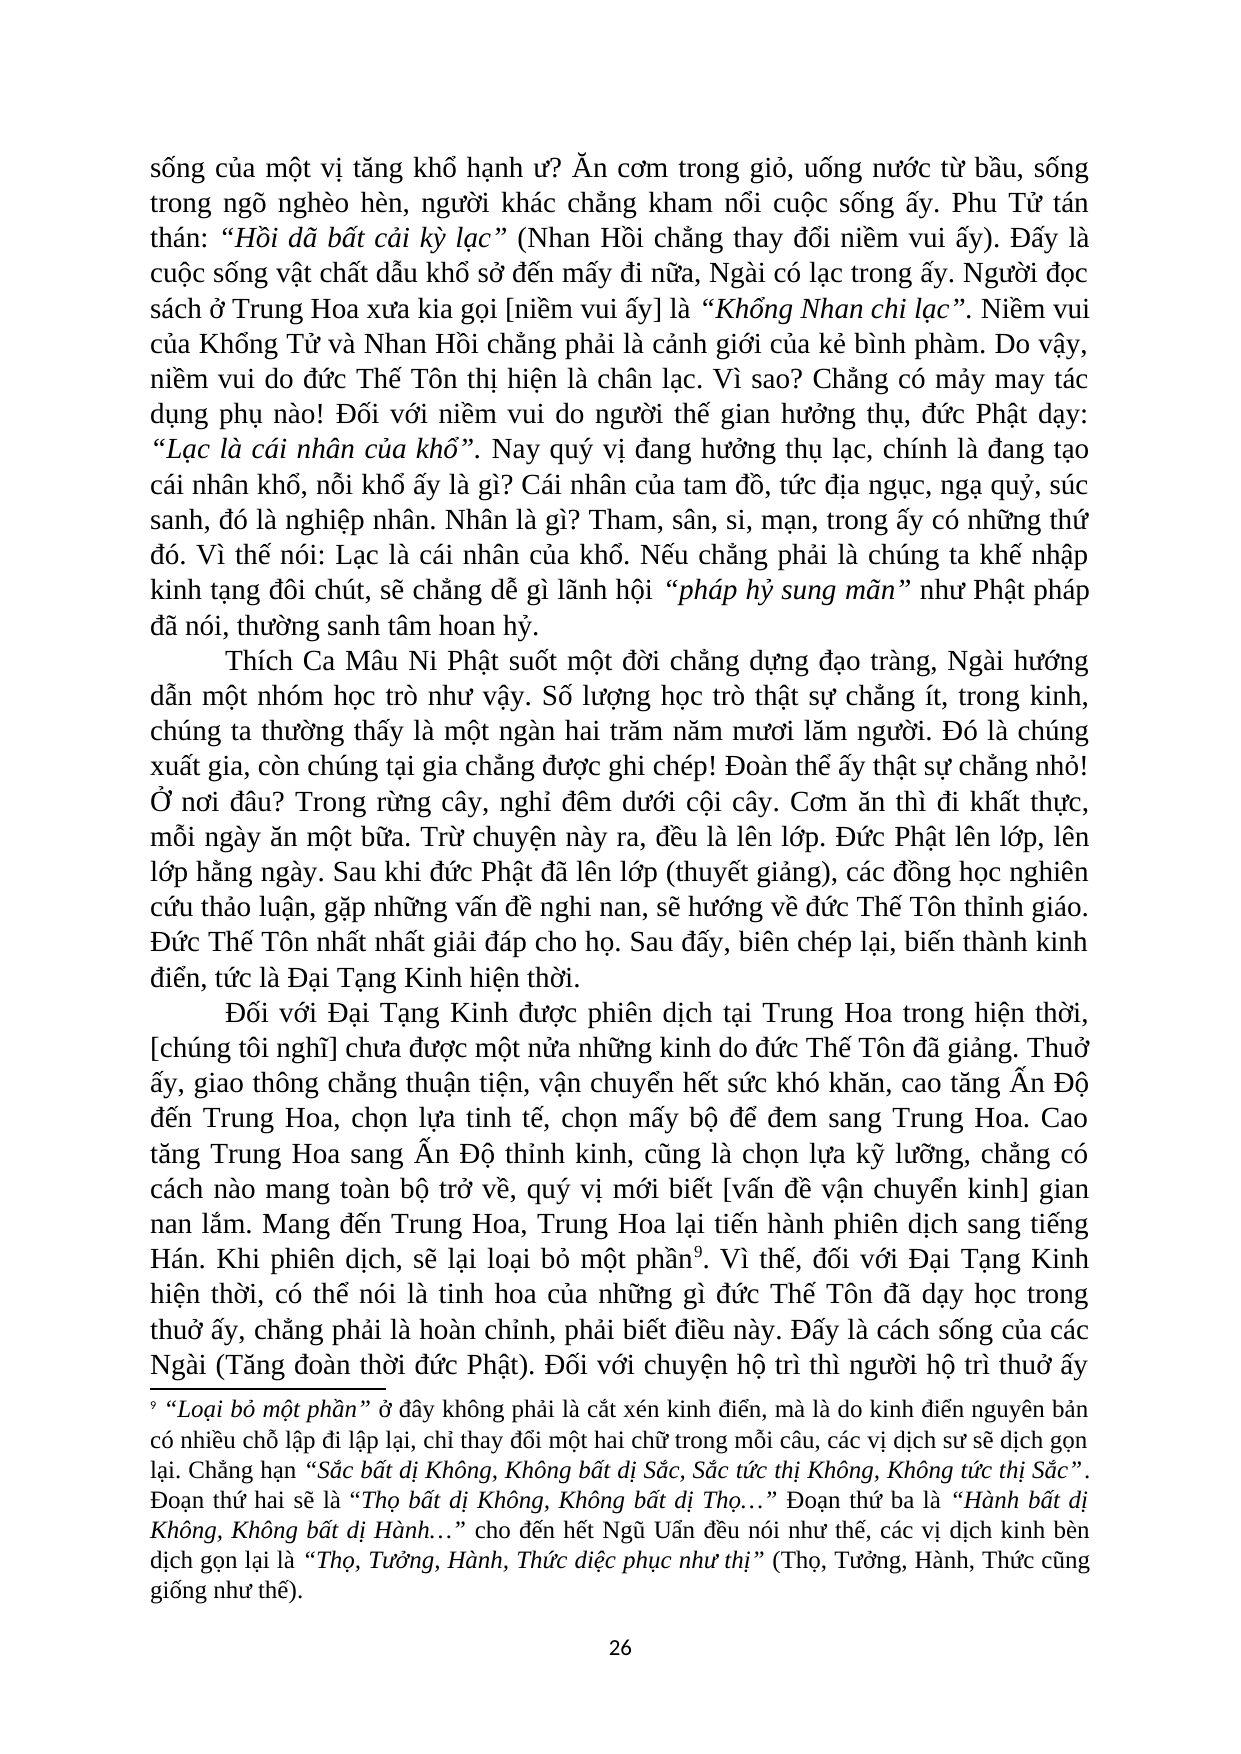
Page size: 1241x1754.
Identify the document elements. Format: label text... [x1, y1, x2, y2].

text Thích Ca Mâu Ni Phật suốt một đời chẳng dựng đạo tràng, Ngài hướng dẫn một nhóm học trò như vậy. Số lượng học trò thật sự chẳng ít, trong kinh, chúng ta thường thấy là một ngàn hai trăm năm mươi lăm người. Đó là chúng xuất gia, còn chúng tại gia chẳng được ghi chép! Đoàn thể ấy thật sự chẳng nhỏ! Ở nơi đâu? Trong rừng cây, nghỉ đêm dưới cội cây. Cơm ăn thì đi khất thực, mỗi ngày ăn một bữa. Trừ chuyện này ra, đều là lên lớp. Đức Phật lên lớp, lên lớp hằng ngày. Sau khi đức Phật đã lên lớp (thuyết giảng), các đồng học nghiên cứu thảo luận, gặp những vấn đề nghi nan, sẽ hướng về đức Thế Tôn thỉnh giáo. Đức Thế Tôn nhất nhất giải đáp cho họ. Sau đấy, biên chép lại, biến thành kinh điển, tức là Đại Tạng Kinh hiện thời. [150, 643, 1090, 993]
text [150, 150, 1090, 641]
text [150, 995, 1090, 1381]
